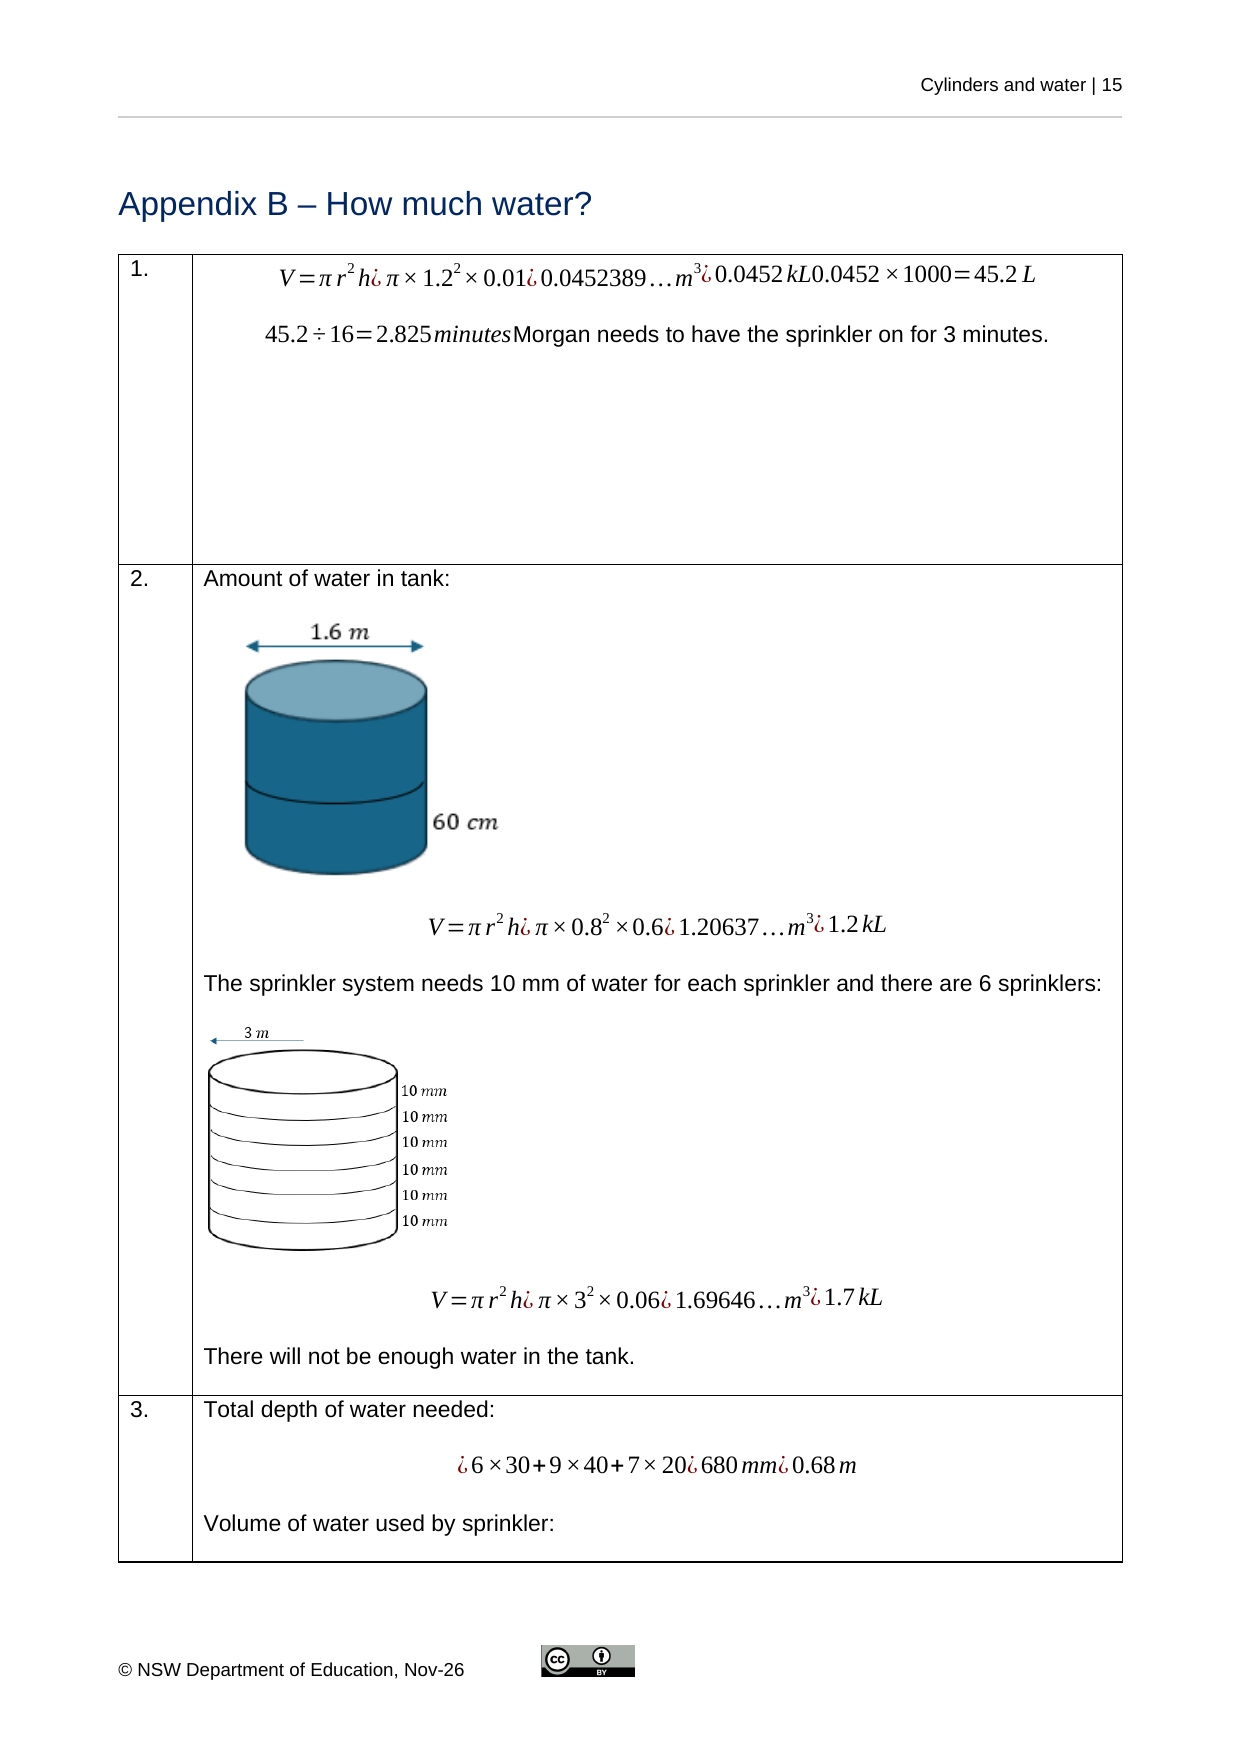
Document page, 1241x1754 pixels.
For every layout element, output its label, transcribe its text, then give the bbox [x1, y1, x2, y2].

table_header Morgan needs to have the sprinkler on for 3 minutes. [193, 255, 1122, 563]
table_cell [119, 565, 192, 1395]
picture [541, 1645, 635, 1677]
picture [228, 616, 503, 880]
table_cell Amount of water in tank: The sprinkler system needs 10 mm of water for each sprinkler and there are 6 sprinklers: There will not be enough water in the tank. [193, 565, 1122, 1395]
table_cell [119, 1396, 192, 1561]
picture [203, 1021, 451, 1253]
subtitle Appendix B – How much water? [118, 184, 1122, 222]
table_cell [193, 1396, 1122, 1561]
table_header [119, 255, 192, 563]
